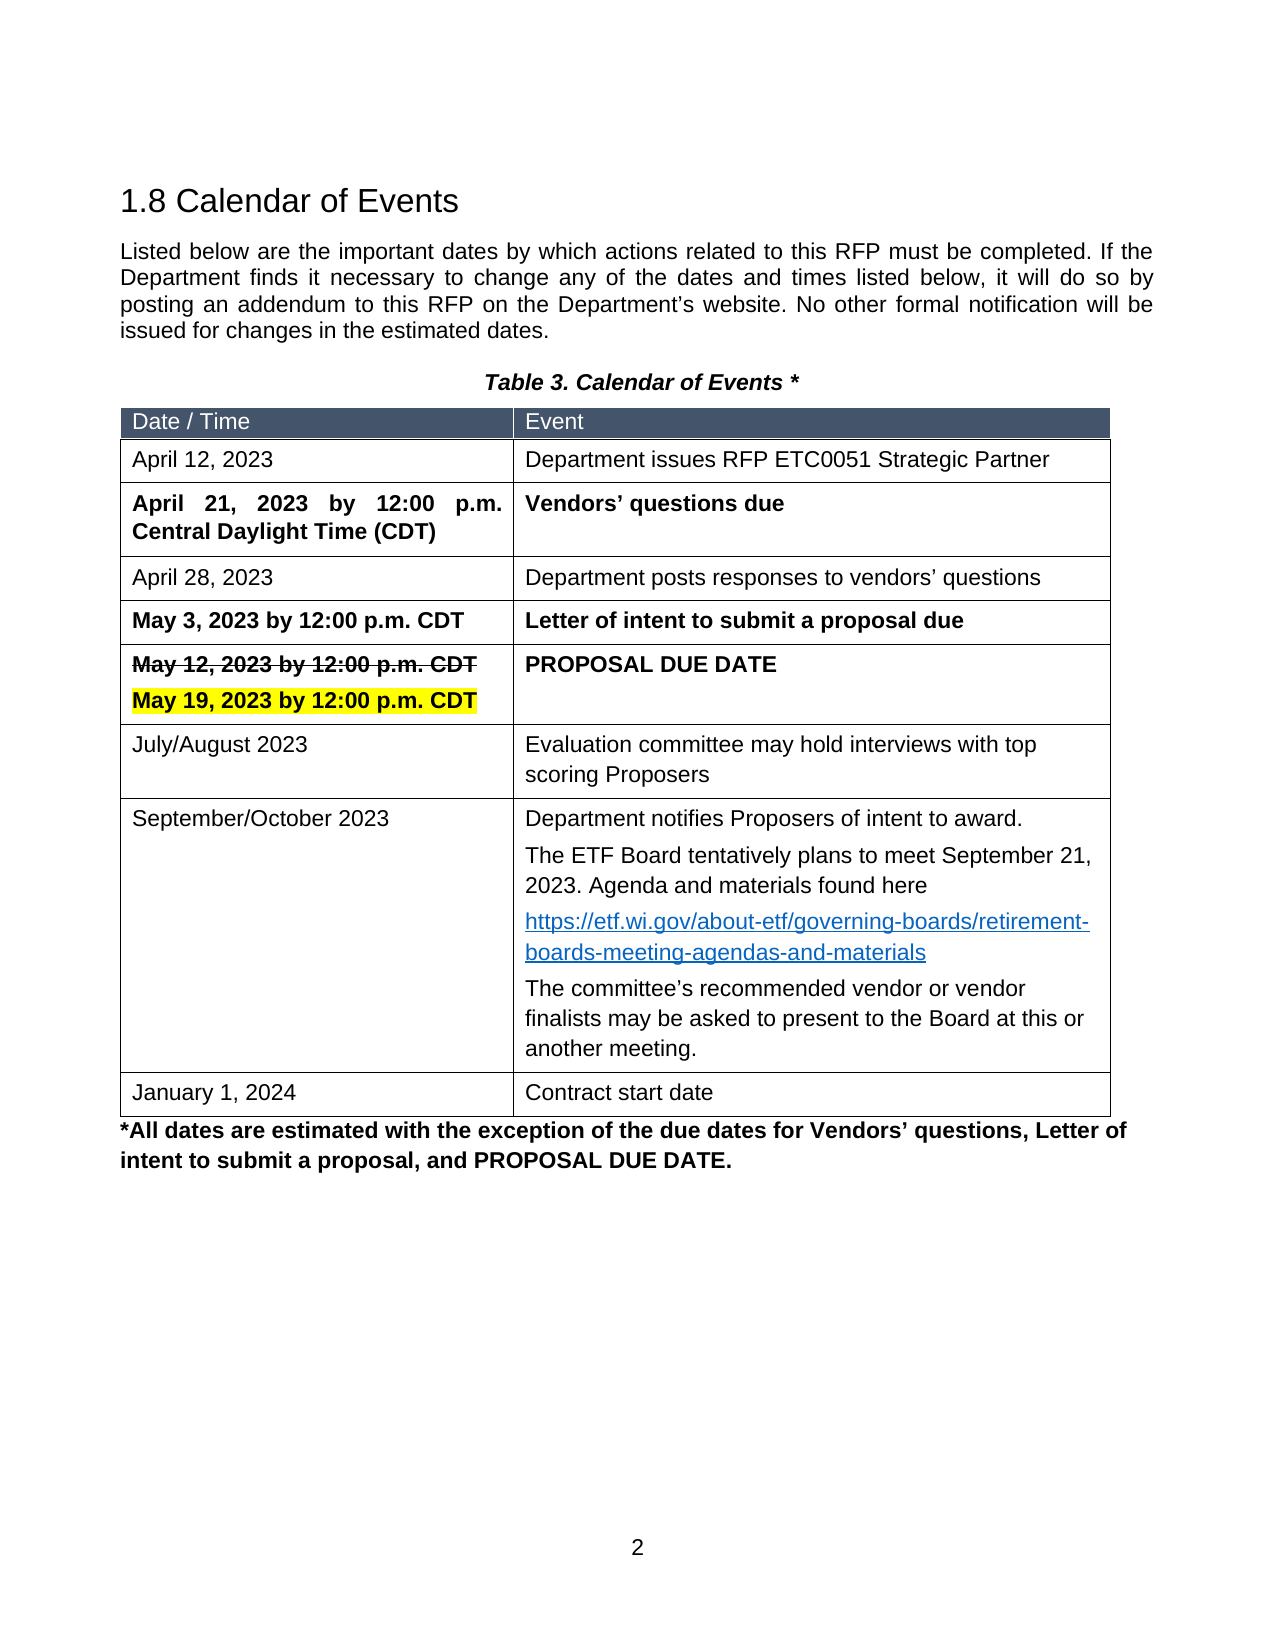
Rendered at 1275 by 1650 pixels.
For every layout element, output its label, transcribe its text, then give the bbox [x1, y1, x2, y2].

table_cell May 12, 2023 by 12:00 p.m. CDT May 19, 2023 by 12:00 p.m. CDT [121, 645, 513, 724]
text Listed below are the important dates by which actions related to this RFP must be completed. If the Department finds it necessary to change any of the dates and times listed below, it will do so by posting an addendum to this RFP on the Department’s website. No other formal notification will be issued for changes in the estimated dates. [120, 238, 1155, 343]
text *All dates are estimated with the exception of the due dates for Vendors’ questions, Letter of intent to submit a proposal, and PROPOSAL DUE DATE. [120, 1117, 1155, 1173]
table_cell April 28, 2023 [121, 557, 513, 600]
table_cell Department posts responses to vendors’ questions [514, 557, 1110, 600]
table_cell July/August 2023 [121, 725, 513, 798]
table_cell January 1, 2024 [121, 1073, 513, 1116]
table_cell Letter of intent to submit a proposal due [514, 601, 1110, 644]
table_header Date / Time [121, 408, 513, 438]
table_cell Contract start date [514, 1073, 1110, 1116]
table_cell May 3, 2023 by 12:00 p.m. CDT [121, 601, 513, 644]
table_header Event [514, 408, 1110, 438]
table_cell September/October 2023 [121, 799, 513, 1072]
table_cell Department issues RFP ETC0051 Strategic Partner [514, 440, 1110, 482]
table_cell Vendors’ questions due [514, 483, 1110, 556]
text Table 3. Calendar of Events * [129, 368, 1155, 395]
table_cell PROPOSAL DUE DATE [514, 645, 1110, 724]
subtitle 1.8 Calendar of Events [120, 181, 1155, 220]
table_cell Department notifies Proposers of intent to award. The ETF Board tentatively plans to meet September 21, 2023. Agenda and materials found here https://etf.wi.gov/about-etf/governing-boards/retirement-boards-meeting-agendas-and-materials The committee’s recommended vendor or vendor finalists may be asked to present to the Board at this or another meeting. [514, 799, 1110, 1072]
table_cell April 12, 2023 [121, 440, 513, 482]
table_cell April 21, 2023 by 12:00 p.m. Central Daylight Time (CDT) [121, 483, 513, 556]
table_cell Evaluation committee may hold interviews with top scoring Proposers [514, 725, 1110, 798]
